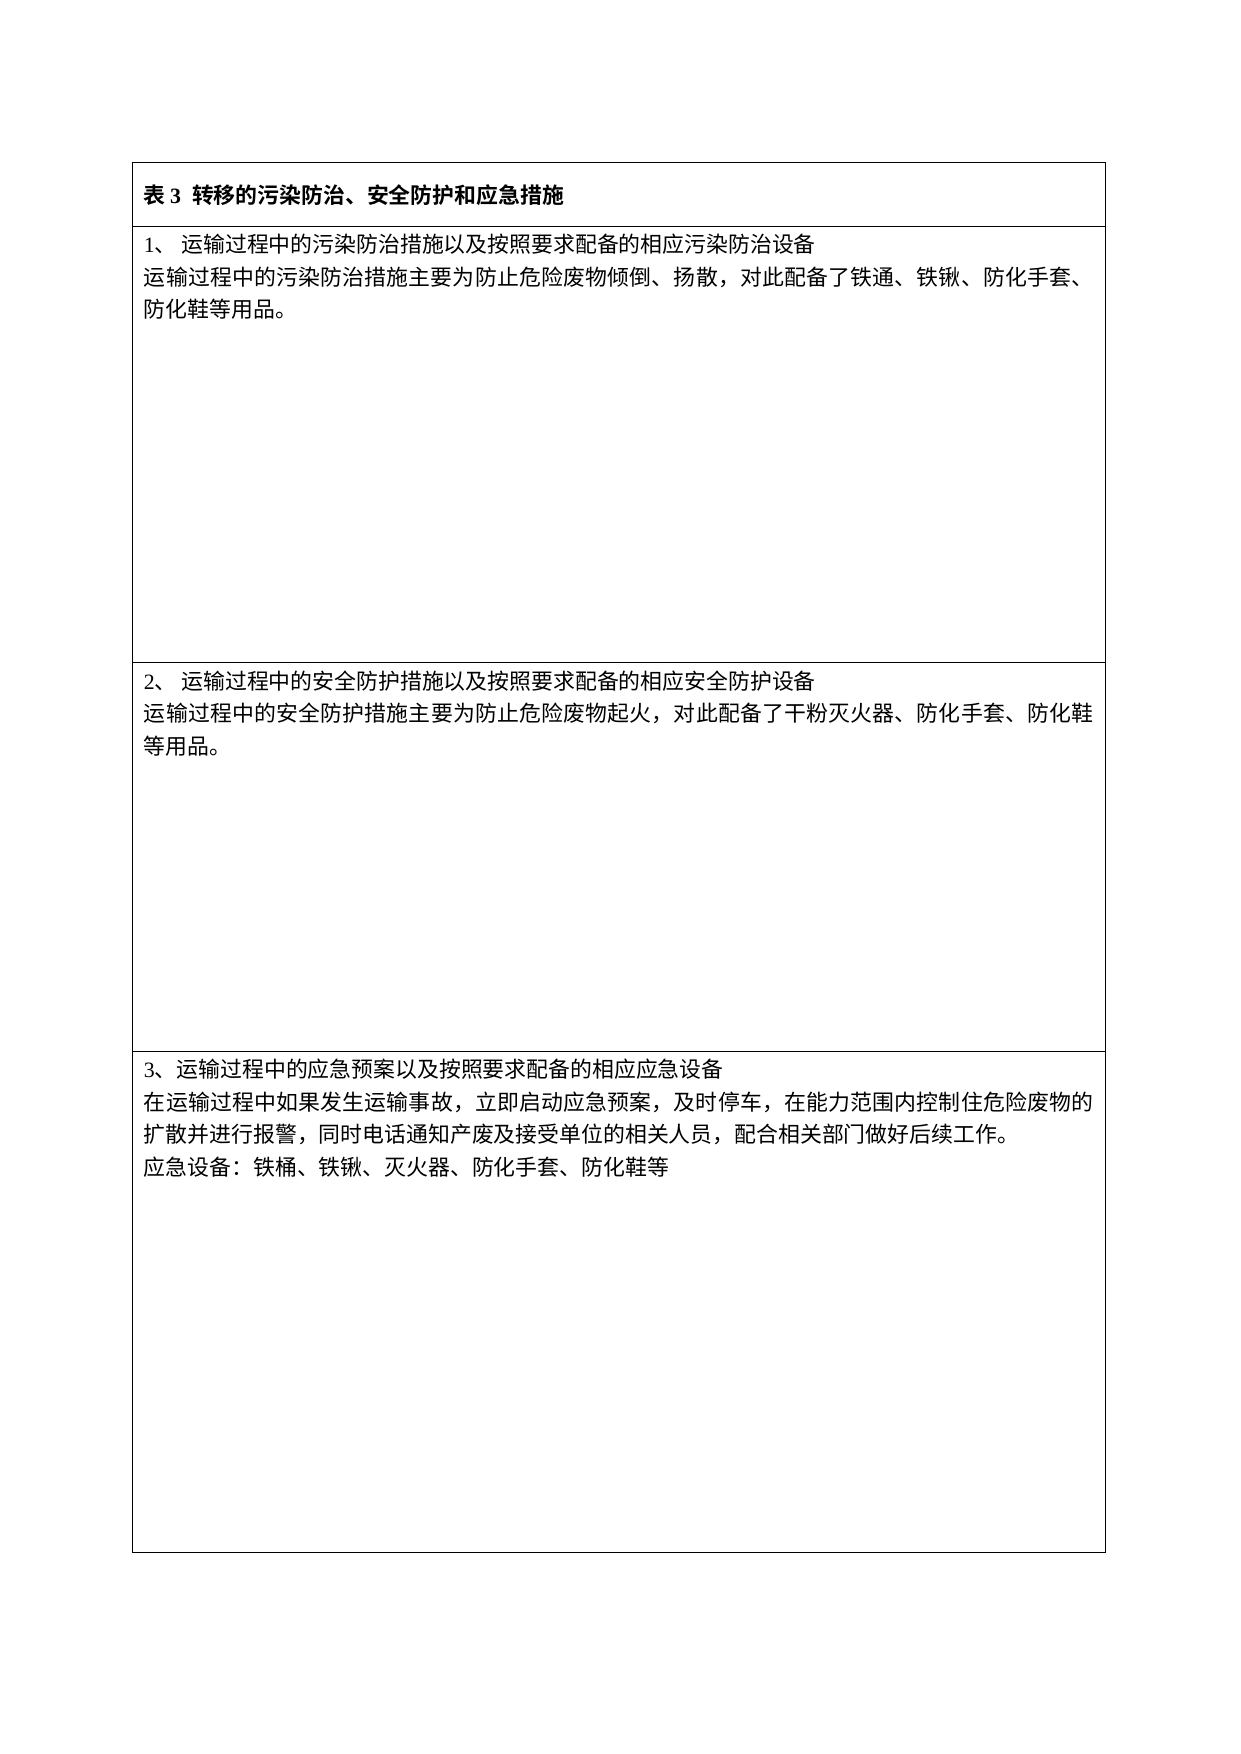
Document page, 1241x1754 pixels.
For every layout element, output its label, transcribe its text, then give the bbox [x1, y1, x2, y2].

table_cell 运输过程中的安全防护措施以及按照要求配备的相应安全防护设备 运输过程中的安全防护措施主要为防止危险废物起火，对此配备了干粉灭火器、防化手套、防化鞋等用品。 [133, 663, 1105, 1051]
table_cell 3、运输过程中的应急预案以及按照要求配备的相应应急设备 在运输过程中如果发生运输事故，立即启动应急预案，及时停车，在能力范围内控制住危险废物的扩散并进行报警，同时电话通知产废及接受单位的相关人员，配合相关部门做好后续工作。 应急设备：铁桶、铁锹、灭火器、防化手套、防化鞋等 [133, 1052, 1105, 1552]
table_header 表3 转移的污染防治、安全防护和应急措施 [133, 163, 1105, 226]
table_cell 运输过程中的污染防治措施以及按照要求配备的相应污染防治设备 运输过程中的污染防治措施主要为防止危险废物倾倒、扬散，对此配备了铁通、铁锹、防化手套、防化鞋等用品。 [133, 227, 1105, 662]
